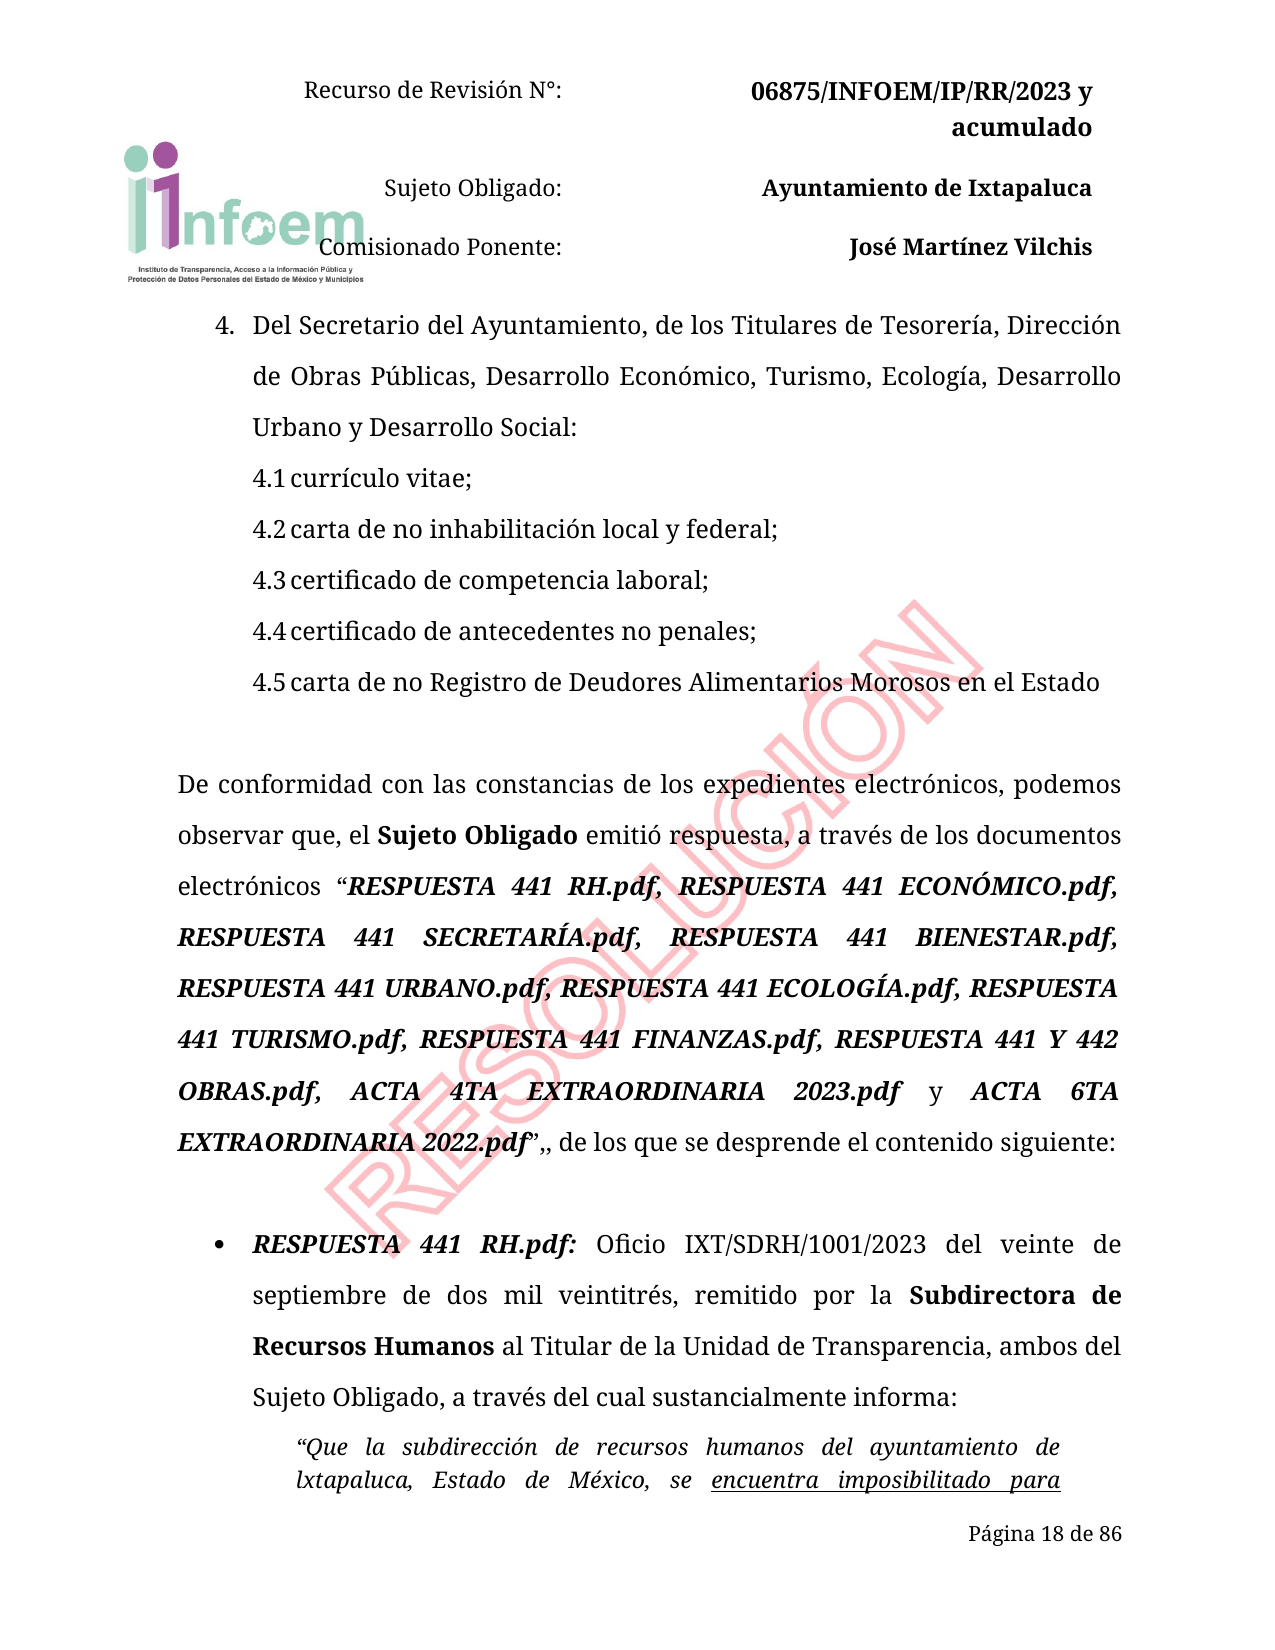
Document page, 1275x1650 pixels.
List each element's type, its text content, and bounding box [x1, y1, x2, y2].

list carta de no Registro de Deudores Alimentarios Morosos en el Estado [252, 665, 1122, 699]
text De conformidad con las constancias de los expedientes electrónicos, podemos observar que, el Sujeto Obligado emitió respuesta, a través de los documentos electrónicos “RESPUESTA 441 RH.pdf, RESPUESTA 441 ECONÓMICO.pdf, RESPUESTA 441 SECRETARÍA.pdf, RESPUESTA 441 BIENESTAR.pdf, RESPUESTA 441 URBANO.pdf, RESPUESTA 441 ECOLOGÍA.pdf, RESPUESTA 441 TURISMO.pdf, RESPUESTA 441 FINANZAS.pdf, RESPUESTA 441 Y 442 OBRAS.pdf, ACTA 4TA EXTRAORDINARIA 2023.pdf y ACTA 6TA EXTRAORDINARIA 2022.pdf”,, de los que se desprende el contenido siguiente: [177, 767, 1122, 1158]
list certificado de antecedentes no penales; [252, 614, 1122, 648]
list Del Secretario del Ayuntamiento, de los Titulares de Tesorería, Dirección de Obras Públicas, Desarrollo Económico, Turismo, Ecología, Desarrollo Urbano y Desarrollo Social: [215, 307, 1122, 444]
picture [5, 81, 1270, 1650]
list certificado de competencia laboral; [252, 563, 1122, 597]
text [295, 1430, 1063, 1495]
list carta de no inhabilitación local y federal; [252, 512, 1122, 546]
list currículo vitae; [252, 461, 1122, 495]
list RESPUESTA 441 RH.pdf: Oficio IXT/SDRH/1001/2023 del veinte de septiembre de dos mil veintitrés, remitido por la Subdirectora de Recursos Humanos al Titular de la Unidad de Transparencia, ambos del Sujeto Obligado, a través del cual sustancialmente informa: [215, 1226, 1122, 1413]
